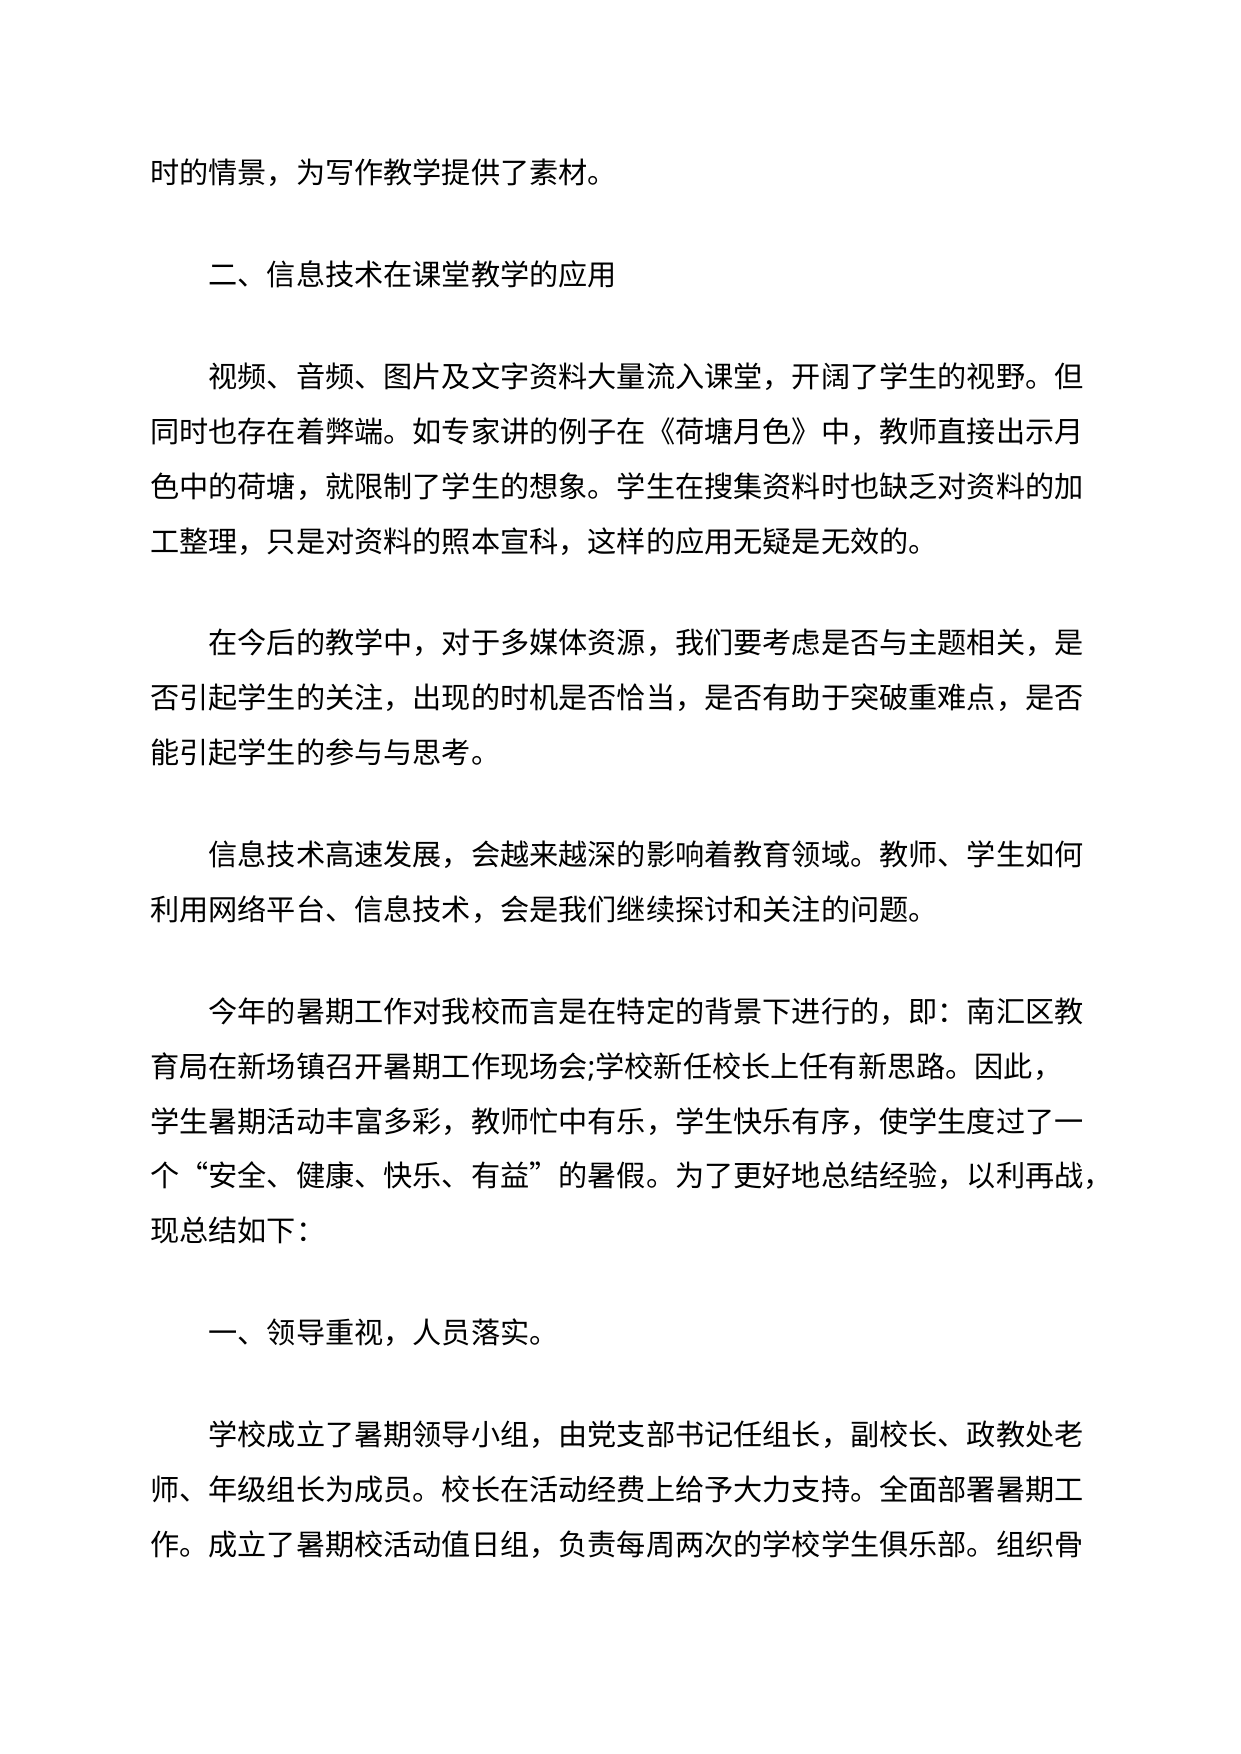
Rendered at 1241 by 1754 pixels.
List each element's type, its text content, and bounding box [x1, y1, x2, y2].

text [150, 1411, 1090, 1563]
text 信息技术高速发展，会越来越深的影响着教育领域。教师、学生如何利用网络平台、信息技术，会是我们继续探讨和关注的问题。 [150, 832, 1090, 929]
text 视频、音频、图片及文字资料大量流入课堂，开阔了学生的视野。但同时也存在着弊端。如专家讲的例子在《荷塘月色》中，教师直接出示月色中的荷塘，就限制了学生的想象。学生在搜集资料时也缺乏对资料的加工整理，只是对资料的照本宣科，这样的应用无疑是无效的。 [150, 353, 1090, 561]
text 一、领导重视，人员落实。 [150, 1310, 1090, 1352]
text 在今后的教学中，对于多媒体资源，我们要考虑是否与主题相关，是否引起学生的关注，出现的时机是否恰当，是否有助于突破重难点，是否能引起学生的参与与思考。 [150, 620, 1090, 772]
text 二、信息技术在课堂教学的应用 [150, 252, 1090, 294]
text 今年的暑期工作对我校而言是在特定的背景下进行的，即：南汇区教育局在新场镇召开暑期工作现场会;学校新任校长上任有新思路。因此，学生暑期活动丰富多彩，教师忙中有乐，学生快乐有序，使学生度过了一个“安全、健康、快乐、有益”的暑假。为了更好地总结经验，以利再战，现总结如下： [150, 988, 1090, 1250]
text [150, 150, 1090, 192]
